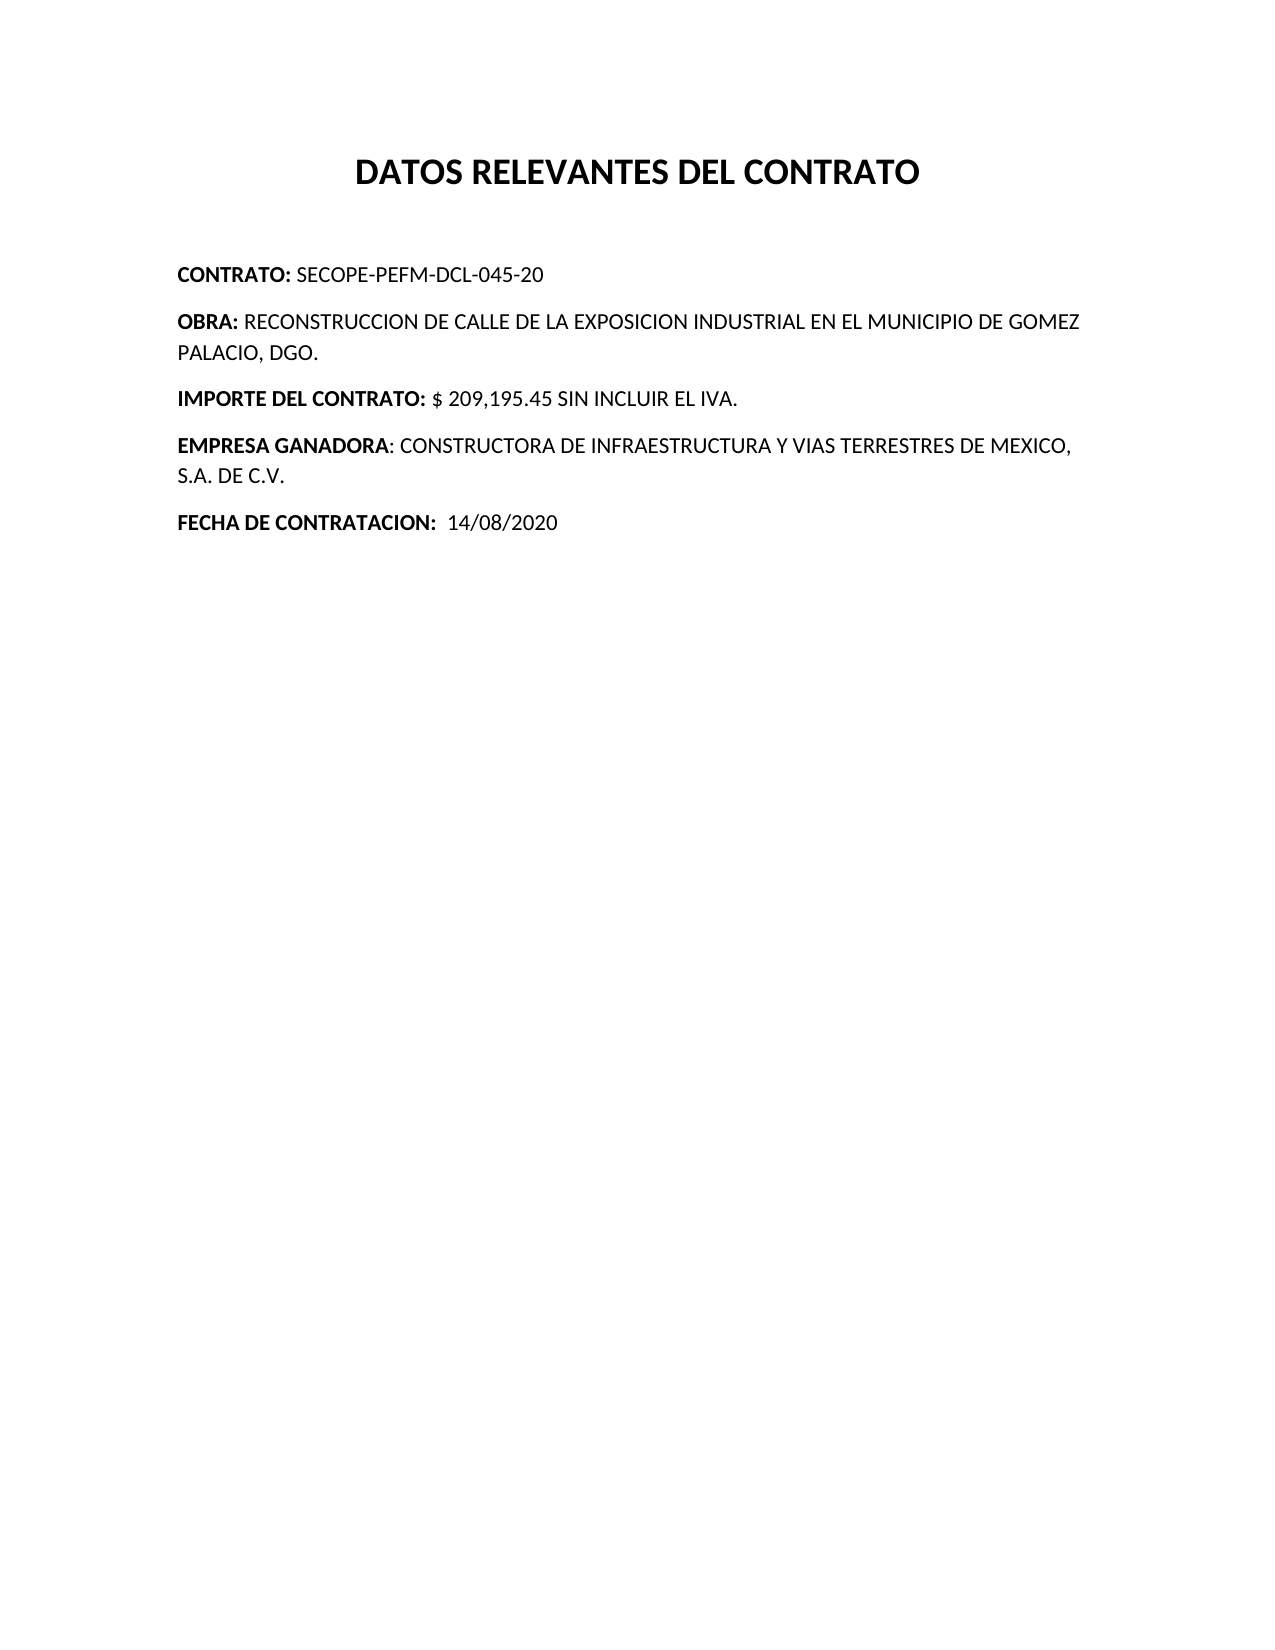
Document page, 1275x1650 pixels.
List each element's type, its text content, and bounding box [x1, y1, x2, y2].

text FECHA DE CONTRATACION: 14/08/2020 [177, 508, 1098, 537]
text CONTRATO: SECOPE-PEFM-DCL-045-20 [177, 261, 1098, 289]
text DATOS RELEVANTES DEL CONTRATO [177, 148, 1098, 193]
text OBRA: RECONSTRUCCION DE CALLE DE LA EXPOSICION INDUSTRIAL EN EL MUNICIPIO DE GOMEZ PALACIO, DGO. [177, 307, 1098, 366]
text EMPRESA GANADORA: CONSTRUCTORA DE INFRAESTRUCTURA Y VIAS TERRESTRES DE MEXICO, S.A. DE C.V. [177, 431, 1098, 490]
text IMPORTE DEL CONTRATO: $ 209,195.45 SIN INCLUIR EL IVA. [177, 384, 1098, 413]
